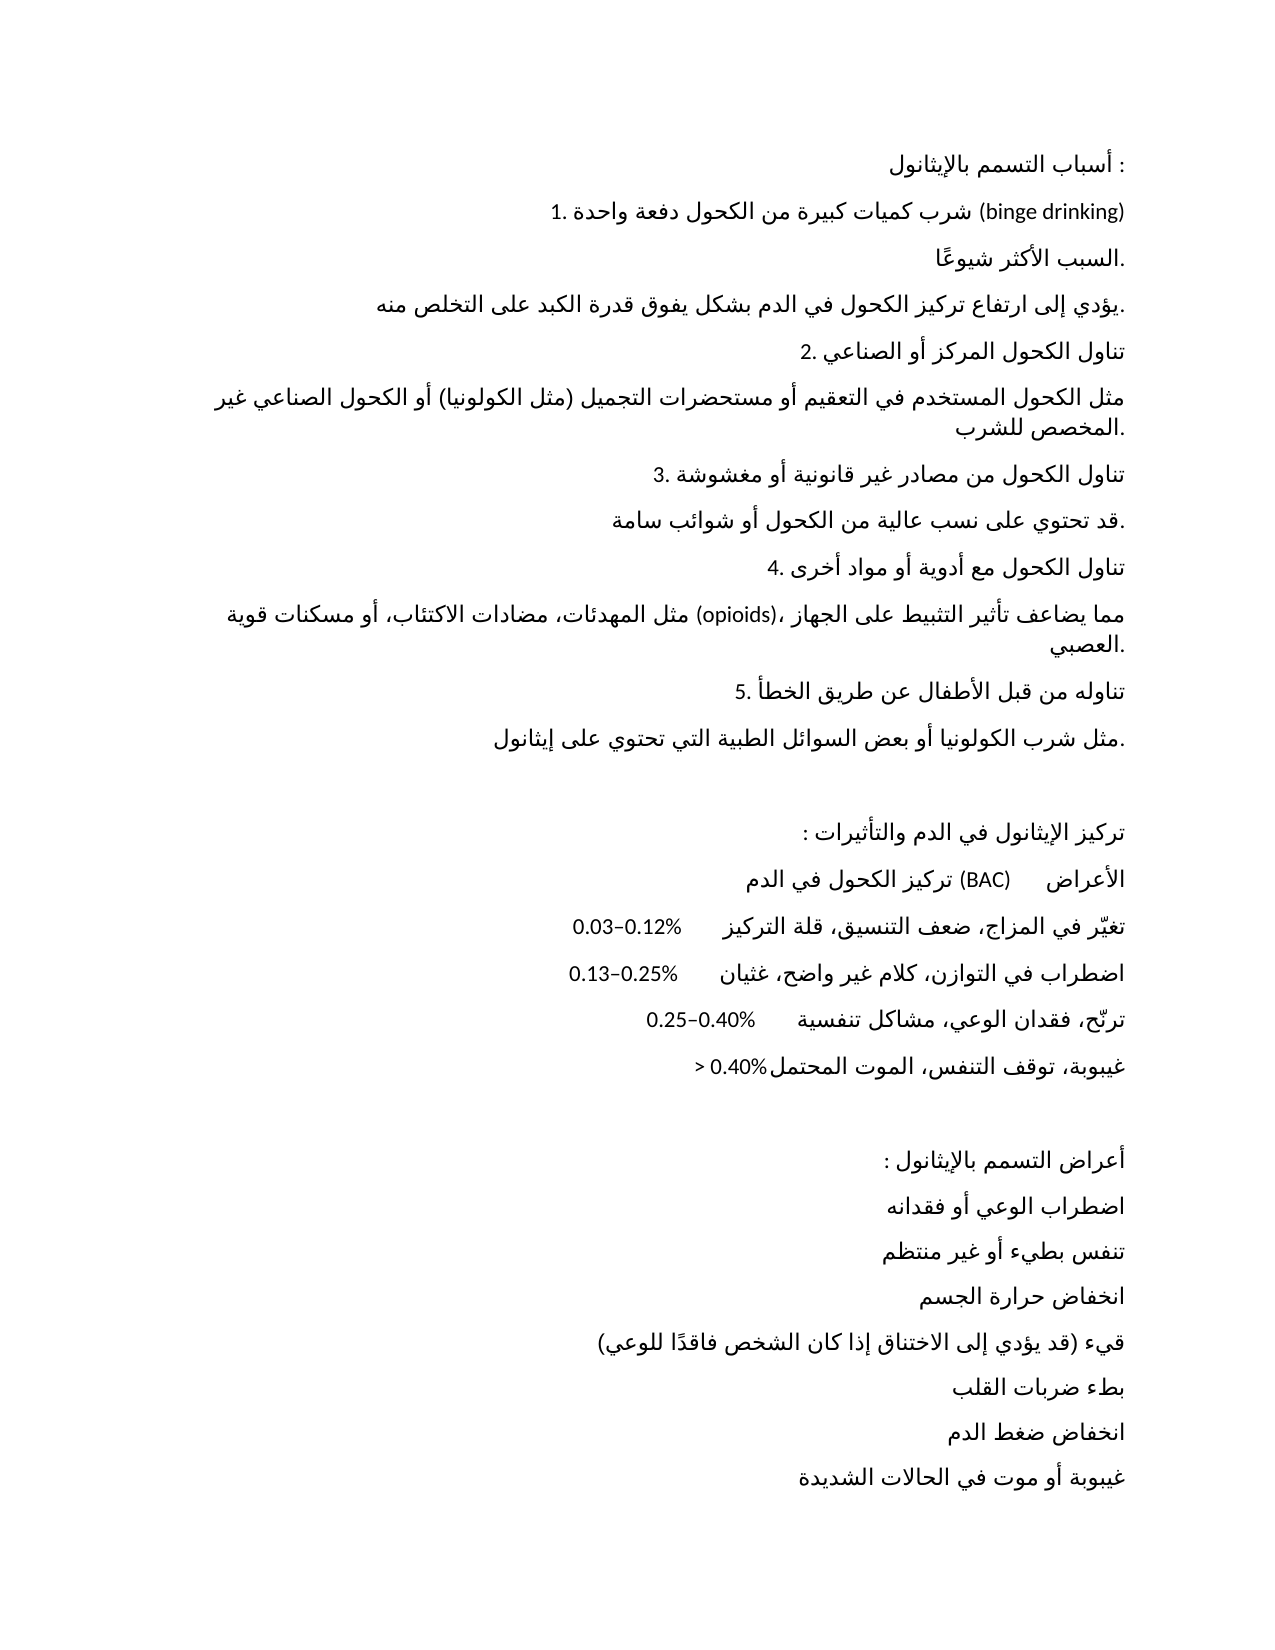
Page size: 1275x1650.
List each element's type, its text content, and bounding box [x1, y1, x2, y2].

text غيبوبة أو موت في الحالات الشديدة [150, 1464, 1125, 1490]
text > 0.40% غيبوبة، توقف التنفس، الموت المحتمل [150, 1052, 1125, 1081]
text اضطراب الوعي أو فقدانه [150, 1193, 1125, 1219]
text يؤدي إلى ارتفاع تركيز الكحول في الدم بشكل يفوق قدرة الكبد على التخلص منه. [150, 291, 1125, 319]
text انخفاض حرارة الجسم [150, 1283, 1125, 1310]
text قد تحتوي على نسب عالية من الكحول أو شوائب سامة. [150, 507, 1125, 535]
text بطء ضربات القلب [150, 1373, 1125, 1400]
text 0.25–0.40% ترنّح، فقدان الوعي، مشاكل تنفسية [150, 1006, 1125, 1034]
text تركيز الكحول في الدم (BAC) الأعراض [150, 865, 1125, 893]
text أسباب التسمم بالإيثانول : [150, 150, 1125, 178]
text 1. شرب كميات كبيرة من الكحول دفعة واحدة (binge drinking) [150, 197, 1125, 225]
text 0.03–0.12% تغيّر في المزاج، ضعف التنسيق، قلة التركيز [150, 912, 1125, 940]
text 3. تناول الكحول من مصادر غير قانونية أو مغشوشة [150, 460, 1125, 488]
text السبب الأكثر شيوعًا. [150, 244, 1125, 272]
text انخفاض ضغط الدم [150, 1419, 1125, 1445]
text : أعراض التسمم بالإيثانول [150, 1146, 1125, 1174]
text تنفس بطيء أو غير منتظم [150, 1238, 1125, 1264]
text 5. تناوله من قبل الأطفال عن طريق الخطأ [150, 677, 1125, 706]
text 4. تناول الكحول مع أدوية أو مواد أخرى [150, 553, 1125, 582]
text : تركيز الإيثانول في الدم والتأثيرات [150, 818, 1125, 846]
text مثل المهدئات، مضادات الاكتئاب، أو مسكنات قوية (opioids)، مما يضاعف تأثير التثبيط على الجهاز العصبي. [150, 600, 1125, 659]
text مثل الكحول المستخدم في التعقيم أو مستحضرات التجميل (مثل الكولونيا) أو الكحول الصناعي غير المخصص للشرب. [150, 384, 1125, 441]
text مثل شرب الكولونيا أو بعض السوائل الطبية التي تحتوي على إيثانول. [150, 724, 1125, 752]
text قيء (قد يؤدي إلى الاختناق إذا كان الشخص فاقدًا للوعي) [150, 1328, 1125, 1355]
text 2. تناول الكحول المركز أو الصناعي [150, 337, 1125, 366]
text 0.13–0.25% اضطراب في التوازن، كلام غير واضح، غثيان [150, 959, 1125, 987]
